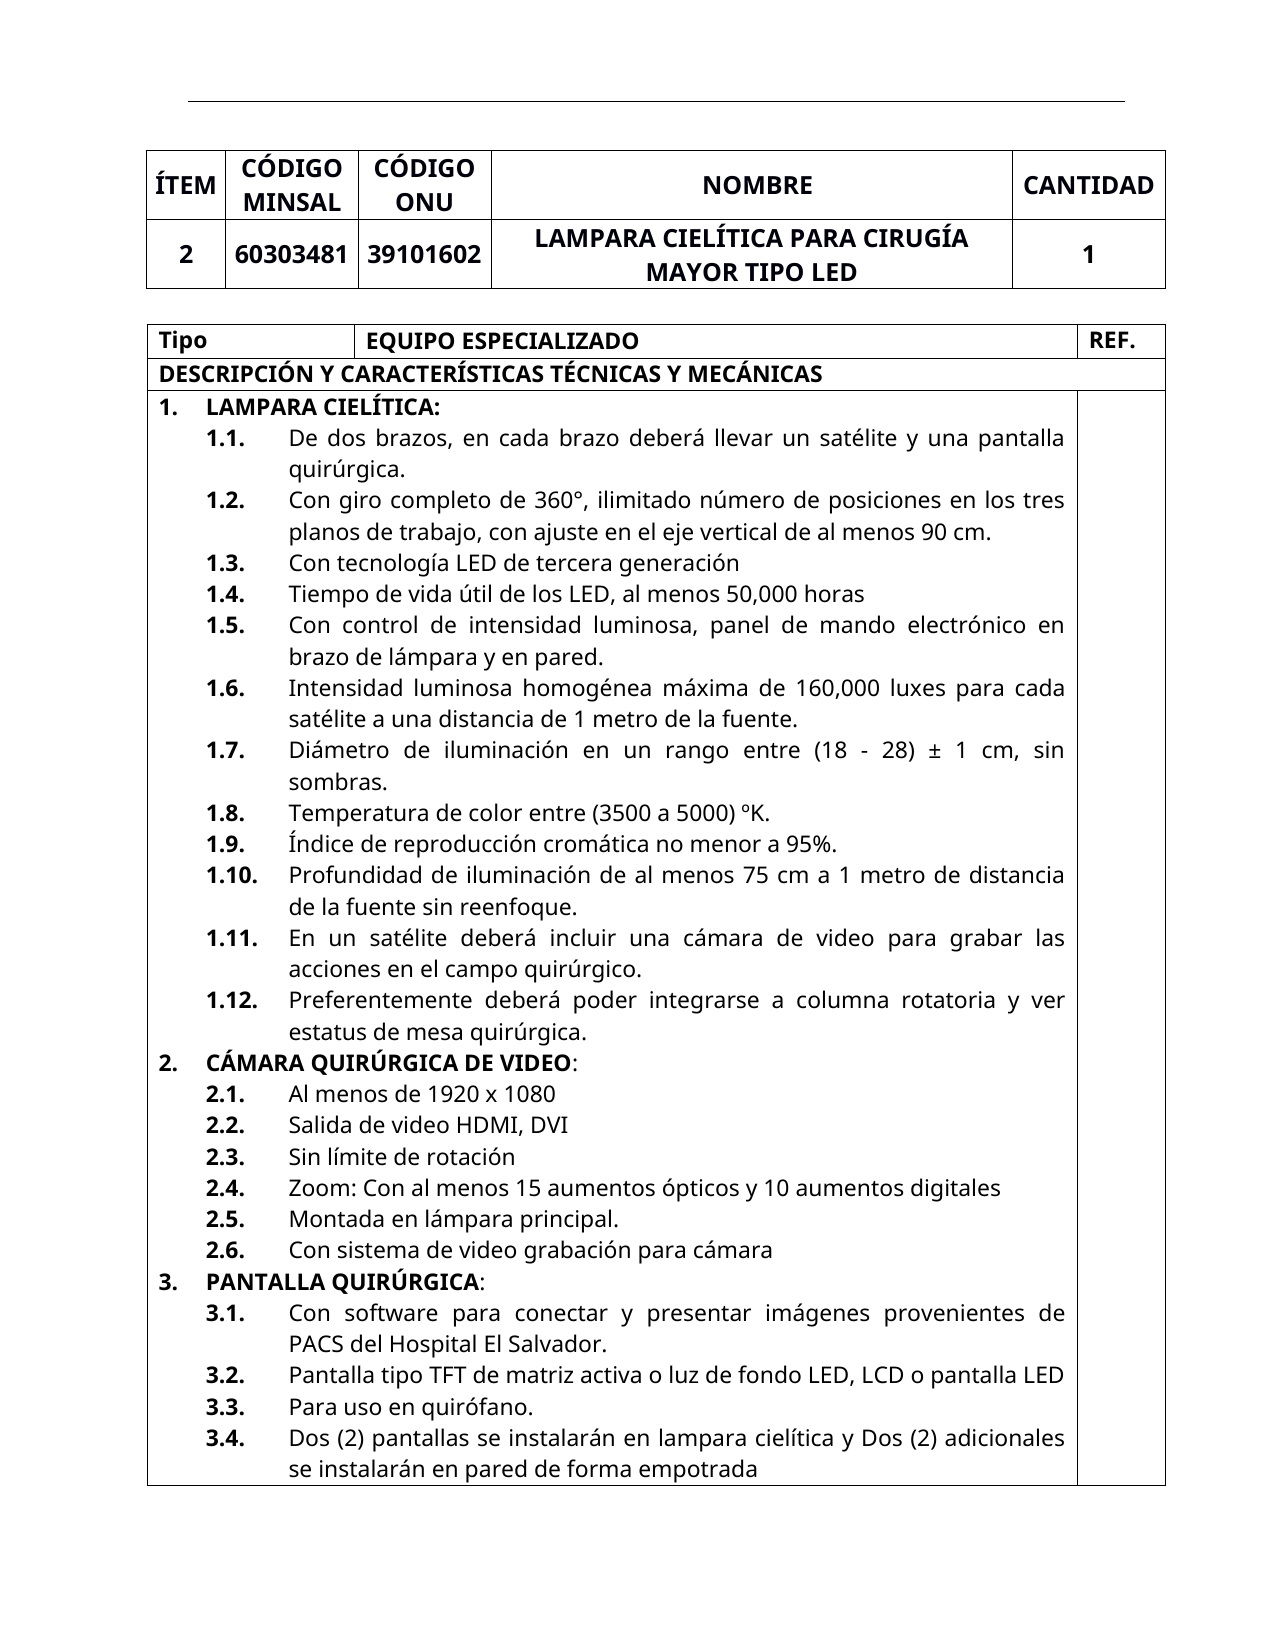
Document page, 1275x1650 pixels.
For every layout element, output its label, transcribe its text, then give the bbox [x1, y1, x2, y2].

table_cell DESCRIPCIÓN Y CARACTERÍSTICAS TÉCNICAS Y MECÁNICAS [148, 359, 1165, 390]
table_cell 39101602 [359, 220, 491, 288]
table_cell 1 [1013, 220, 1165, 288]
table_cell [1078, 391, 1165, 1484]
table_cell 2 [147, 220, 225, 288]
table_header CÓDIGO ONU [359, 151, 491, 219]
table_header EQUIPO ESPECIALIZADO [355, 325, 1077, 357]
table_header ÍTEM [147, 151, 225, 219]
table_header CANTIDAD [1013, 151, 1165, 219]
table_header CÓDIGO MINSAL [226, 151, 358, 219]
table_cell LAMPARA CIELÍTICA PARA CIRUGÍA MAYOR TIPO LED [492, 220, 1012, 288]
table_cell 60303481 [226, 220, 358, 288]
table_header NOMBRE [492, 151, 1012, 219]
table_header REF. [1078, 325, 1165, 357]
table_header Tipo [148, 325, 354, 357]
